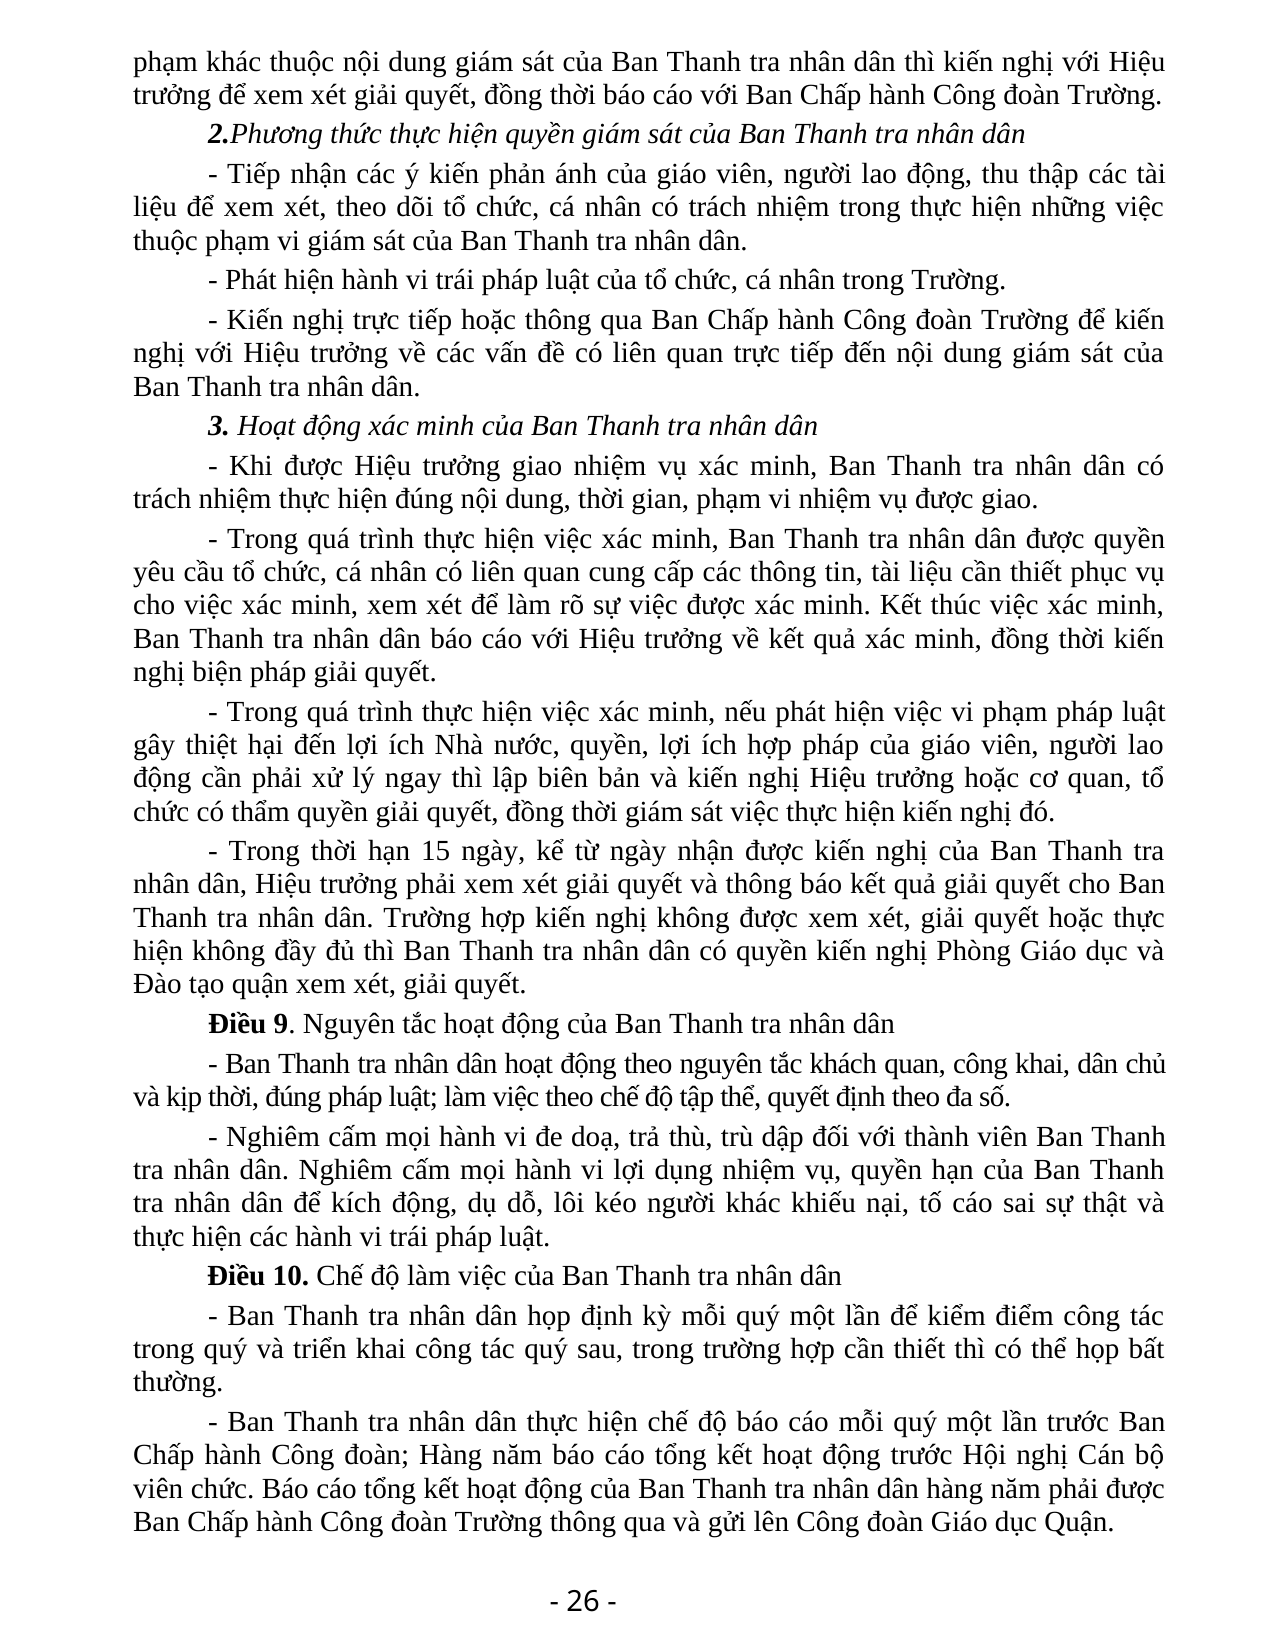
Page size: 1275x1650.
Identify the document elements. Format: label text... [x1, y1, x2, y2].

text - Ban Thanh tra nhân dân họp định kỳ mỗi quý một lần để kiểm điểm công tác trong quý và triển khai công tác quý sau, trong trường hợp cần thiết thì có thể họp bất thường. [133, 1298, 1167, 1398]
text - Trong quá trình thực hiện việc xác minh, Ban Thanh tra nhân dân được quyền yêu cầu tổ chức, cá nhân có liên quan cung cấp các thông tin, tài liệu cần thiết phục vụ cho việc xác minh, xem xét để làm rõ sự việc được xác minh. Kết thúc việc xác minh, Ban Thanh tra nhân dân báo cáo với Hiệu trưởng về kết quả xác minh, đồng thời kiến nghị biện pháp giải quyết. [133, 521, 1167, 688]
text - Trong thời hạn 15 ngày, kể từ ngày nhận được kiến nghị của Ban Thanh tra nhân dân, Hiệu trưởng phải xem xét giải quyết và thông báo kết quả giải quyết cho Ban Thanh tra nhân dân. Trường hợp kiến nghị không được xem xét, giải quyết hoặc thực hiện không đầy đủ thì Ban Thanh tra nhân dân có quyền kiến nghị Phòng Giáo dục và Đào tạo quận xem xét, giải quyết. [133, 834, 1167, 1001]
text - Trong quá trình thực hiện việc xác minh, nếu phát hiện việc vi phạm pháp luật gây thiệt hại đến lợi ích Nhà nước, quyền, lợi ích hợp pháp của giáo viên, người lao động cần phải xử lý ngay thì lập biên bản và kiến nghị Hiệu trưởng hoặc cơ quan, tổ chức có thẩm quyền giải quyết, đồng thời giám sát việc thực hiện kiến nghị đó. [133, 694, 1167, 828]
text - Ban Thanh tra nhân dân hoạt động theo nguyên tắc khách quan, công khai, dân chủ và kịp thời, đúng pháp luật; làm việc theo chế độ tập thể, quyết định theo đa số. [133, 1046, 1167, 1113]
text Điều 9. Nguyên tắc hoạt động của Ban Thanh tra nhân dân [133, 1007, 1167, 1040]
text - Ban Thanh tra nhân dân thực hiện chế độ báo cáo mỗi quý một lần trước Ban Chấp hành Công đoàn; Hàng năm báo cáo tổng kết hoạt động trước Hội nghị Cán bộ viên chức. Báo cáo tổng kết hoạt động của Ban Thanh tra nhân dân hàng năm phải được Ban Chấp hành Công đoàn Trường thông qua và gửi lên Công đoàn Giáo dục Quận. [133, 1405, 1167, 1538]
text Điều 10. Chế độ làm việc của Ban Thanh tra nhân dân [133, 1259, 1167, 1292]
text 2.Phương thức thực hiện quyền giám sát của Ban Thanh tra nhân dân [133, 117, 1167, 151]
text - Nghiêm cấm mọi hành vi đe doạ, trả thù, trù dập đối với thành viên Ban Thanh tra nhân dân. Nghiêm cấm mọi hành vi lợi dụng nhiệm vụ, quyền hạn của Ban Thanh tra nhân dân để kích động, dụ dỗ, lôi kéo người khác khiếu nại, tố cáo sai sự thật và thực hiện các hành vi trái pháp luật. [133, 1119, 1167, 1253]
text - Kiến nghị trực tiếp hoặc thông qua Ban Chấp hành Công đoàn Trường để kiến nghị với Hiệu trưởng về các vấn đề có liên quan trực tiếp đến nội dung giám sát của Ban Thanh tra nhân dân. [133, 303, 1167, 403]
text - Khi được Hiệu trưởng giao nhiệm vụ xác minh, Ban Thanh tra nhân dân có trách nhiệm thực hiện đúng nội dung, thời gian, phạm vi nhiệm vụ được giao. [133, 448, 1167, 515]
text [133, 44, 1167, 111]
text - Phát hiện hành vi trái pháp luật của tổ chức, cá nhân trong Trường. [133, 263, 1167, 296]
text 3. Hoạt động xác minh của Ban Thanh tra nhân dân [133, 409, 1167, 442]
text - Tiếp nhận các ý kiến phản ánh của giáo viên, người lao động, thu thập các tài liệu để xem xét, theo dõi tổ chức, cá nhân có trách nhiệm trong thực hiện những việc thuộc phạm vi giám sát của Ban Thanh tra nhân dân. [133, 157, 1167, 257]
